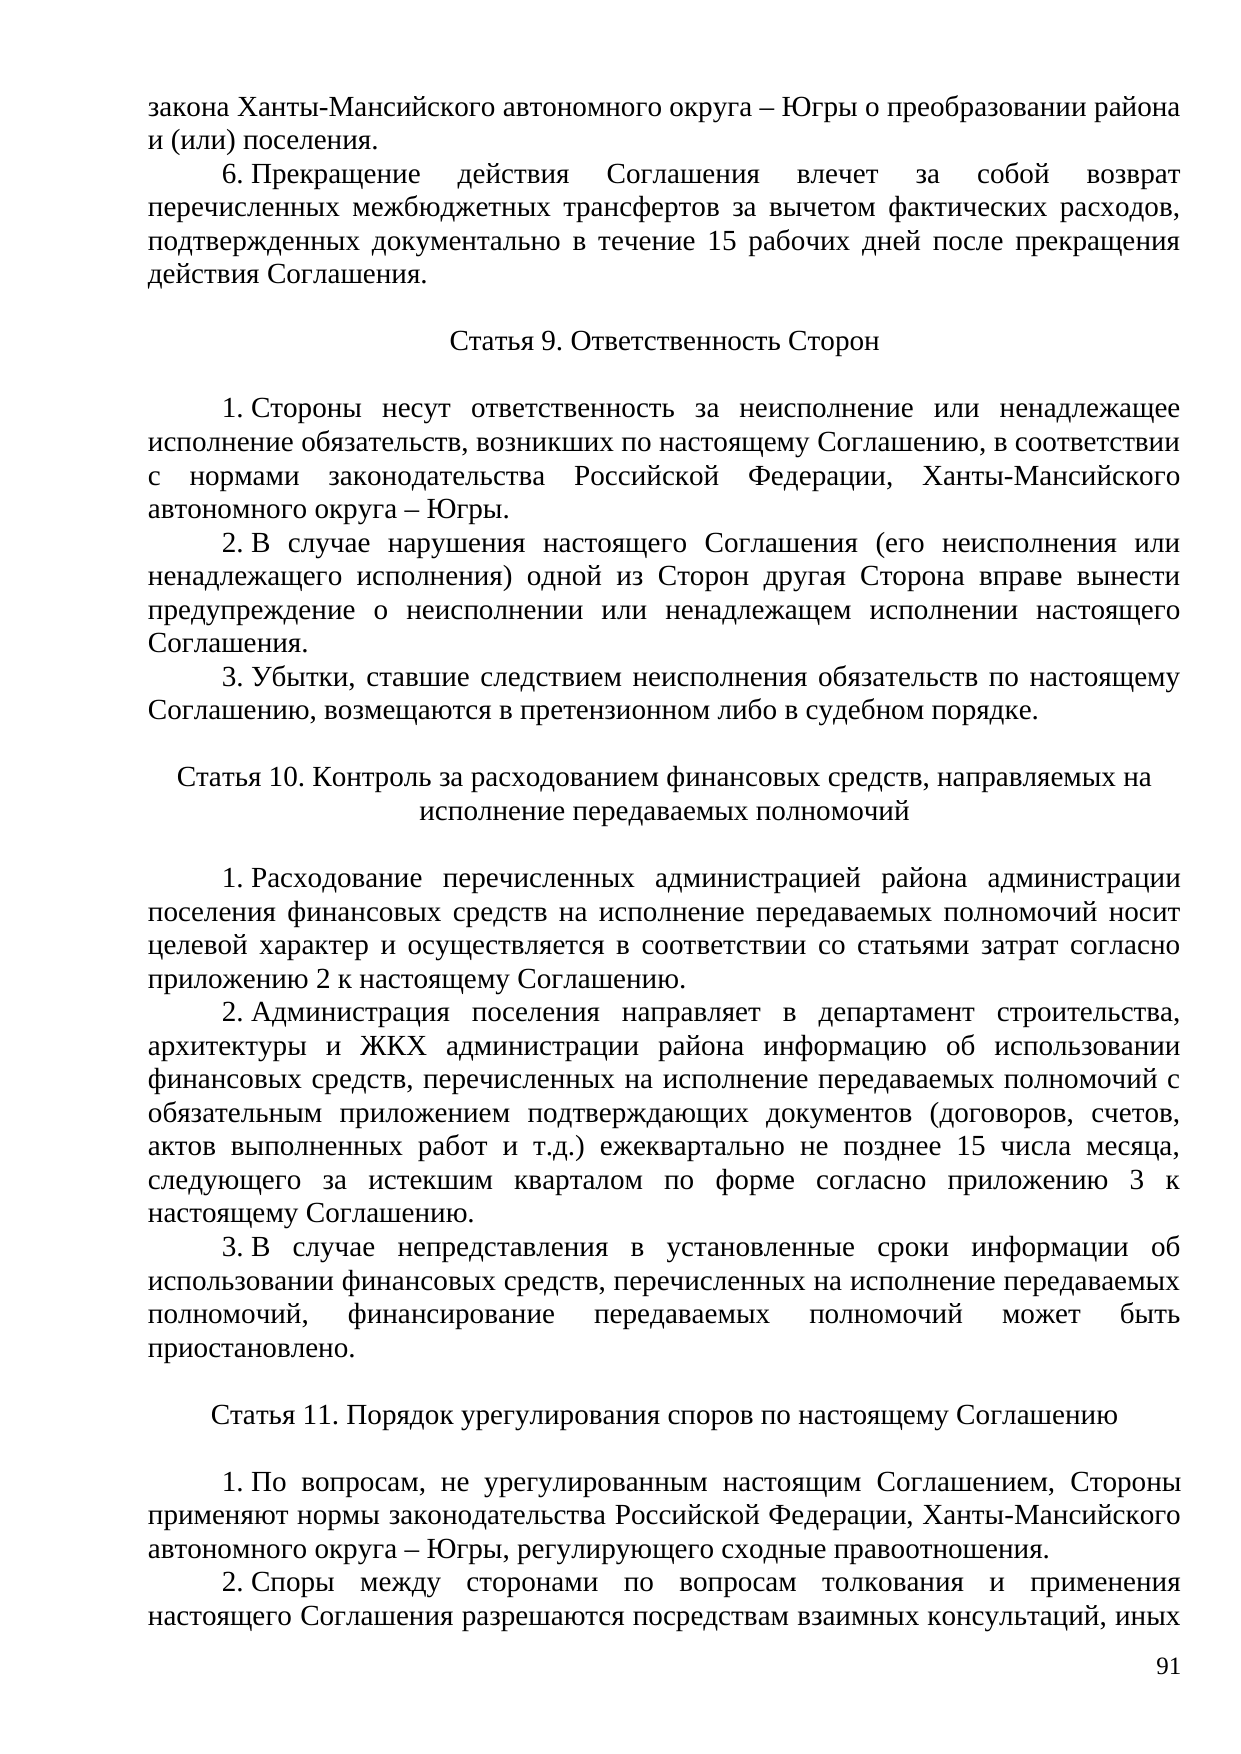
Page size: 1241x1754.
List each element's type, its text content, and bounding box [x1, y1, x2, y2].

text 2. В случае нарушения настоящего Соглашения (его неисполнения или ненадлежащего исполнения) одной из Сторон другая Сторона вправе вынести предупреждение о неисполнении или ненадлежащем исполнении настоящего Соглашения. [148, 525, 1181, 659]
text 2. Администрация поселения направляет в департамент строительства, архитектуры и ЖКХ администрации района информацию об использовании финансовых средств, перечисленных на исполнение передаваемых полномочий с обязательным приложением подтверждающих документов (договоров, счетов, актов выполненных работ и т.д.) ежеквартально не позднее 15 числа месяца, следующего за истекшим кварталом по форме согласно приложению 3 к настоящему Соглашению. [148, 994, 1181, 1229]
text Статья 11. Порядок урегулирования споров по настоящему Соглашению [148, 1397, 1181, 1430]
text 6. Прекращение действия Соглашения влечет за собой возврат перечисленных межбюджетных трансфертов за вычетом фактических расходов, подтвержденных документально в течение 15 рабочих дней после прекращения действия Соглашения. [148, 156, 1181, 290]
text Статья 9. Ответственность Сторон [148, 323, 1181, 357]
text 3. В случае непредставления в установленные сроки информации об использовании финансовых средств, перечисленных на исполнение передаваемых полномочий, финансирование передаваемых полномочий может быть приостановлено. [148, 1229, 1181, 1363]
text 1. По вопросам, не урегулированным настоящим Соглашением, Стороны применяют нормы законодательства Российской Федерации, Ханты-Мансийского автономного округа – Югры, регулирующего сходные правоотношения. [148, 1464, 1181, 1564]
text 3. Убытки, ставшие следствием неисполнения обязательств по настоящему Соглашению, возмещаются в претензионном либо в судебном порядке. [148, 659, 1181, 726]
text 1. Стороны несут ответственность за неисполнение или ненадлежащее исполнение обязательств, возникших по настоящему Соглашению, в соответствии с нормами законодательства Российской Федерации, Ханты-Мансийского автономного округа – Югры. [148, 391, 1181, 525]
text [148, 1564, 1181, 1632]
text 1. Расходование перечисленных администрацией района администрации поселения финансовых средств на исполнение передаваемых полномочий носит целевой характер и осуществляется в соответствии со статьями затрат согласно приложению 2 к настоящему Соглашению. [148, 860, 1181, 994]
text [148, 89, 1181, 156]
text Статья 10. Контроль за расходованием финансовых средств, направляемых на исполнение передаваемых полномочий [148, 759, 1181, 827]
